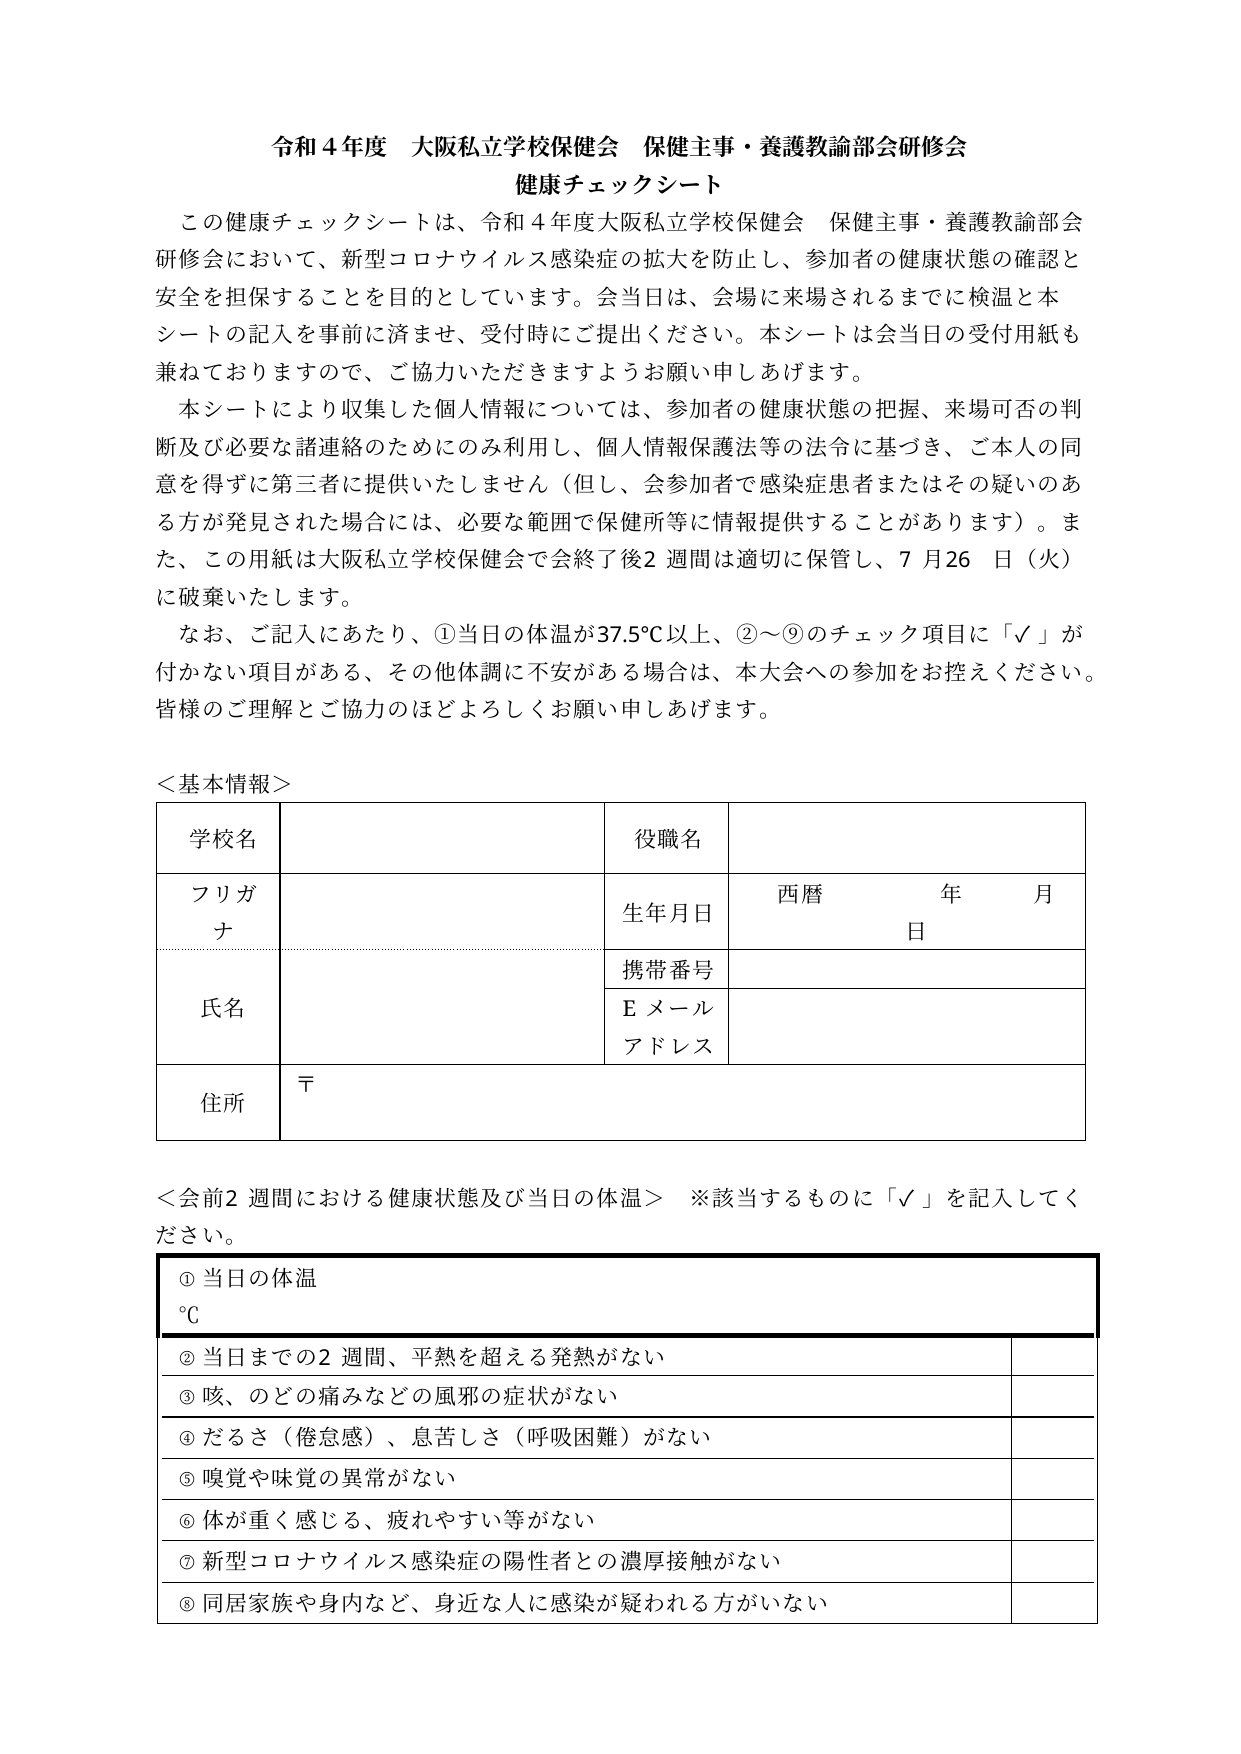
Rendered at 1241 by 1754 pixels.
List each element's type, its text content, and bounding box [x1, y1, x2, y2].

table_header 学校名 [157, 803, 279, 873]
text 令和４年度 大阪私立学校保健会 保健主事・養護教諭部会研修会 [156, 127, 1085, 164]
table_cell 住所 [157, 1065, 279, 1139]
table_header [729, 803, 1085, 873]
table_cell だるさ（倦怠感）、息苦しさ（呼吸困難）がない [158, 1416, 1011, 1458]
table_cell 〒 [281, 1065, 1085, 1139]
table_cell 生年月日 [605, 874, 728, 949]
text この健康チェックシートは、令和４年度大阪私立学校保健会 保健主事・養護教諭部会研修会において、新型コロナウイルス感染症の拡大を防止し、参加者の健康状態の確認と安全を担保することを目的としています。会当日は、会場に来場されるまでに検温と本シートの記入を事前に済ませ、受付時にご提出ください。本シートは会当日の受付用紙も兼ねておりますので、ご協力いただきますようお願い申しあげます。 [156, 202, 1085, 389]
table_cell [1012, 1375, 1097, 1416]
table_cell [281, 949, 604, 1063]
table_header [281, 803, 604, 873]
table_cell 携帯番号 [605, 950, 728, 987]
table_cell [729, 989, 1085, 1063]
table_cell [729, 950, 1085, 987]
table_cell 当日までの2週間、平熱を超える発熱がない [158, 1333, 1011, 1375]
table_cell [1012, 1333, 1097, 1375]
text 健康チェックシート [156, 164, 1085, 202]
table_cell [1012, 1540, 1097, 1582]
table_header ①当日の体温 ℃ [160, 1258, 1096, 1333]
table_cell 氏名 [157, 949, 279, 1063]
table_cell [1012, 1499, 1097, 1540]
table_cell [1012, 1458, 1097, 1499]
table_cell 西暦 年 月 日 [729, 874, 1085, 949]
table_cell フリガナ [157, 874, 279, 949]
table_cell 体が重く感じる、疲れやすい等がない [158, 1499, 1011, 1540]
table_cell [1012, 1582, 1097, 1623]
table_cell [281, 874, 604, 949]
table_cell 嗅覚や味覚の異常がない [158, 1458, 1011, 1499]
table_cell [1012, 1416, 1097, 1458]
table_cell 新型コロナウイルス感染症の陽性者との濃厚接触がない [158, 1540, 1011, 1582]
table_cell Eメール アドレス [605, 989, 728, 1063]
text なお、ご記入にあたり、①当日の体温が37.5℃以上、②～⑨のチェック項目に「」が付かない項目がある、その他体調に不安がある場合は、本大会への参加をお控えください。皆様のご理解とご協力のほどよろしくお願い申しあげます。 [156, 614, 1085, 727]
text 本シートにより収集した個人情報については、参加者の健康状態の把握、来場可否の判断及び必要な諸連絡のためにのみ利用し、個人情報保護法等の法令に基づき、ご本人の同意を得ずに第三者に提供いたしません（但し、会参加者で感染症患者またはその疑いのある方が発見された場合には、必要な範囲で保健所等に情報提供することがあります）。また、この用紙は大阪私立学校保健会で会終了後2週間は適切に保管し、7月26日（火）に破棄いたします。 [156, 389, 1085, 614]
text ＜基本情報＞ [156, 764, 1085, 802]
table_cell 同居家族や身内など、身近な人に感染が疑われる方がいない [158, 1582, 1011, 1623]
table_cell 咳、のどの痛みなどの風邪の症状がない [158, 1375, 1011, 1416]
table_header 役職名 [605, 803, 728, 873]
text ＜会前2週間における健康状態及び当日の体温＞ ※該当するものに「」を記入してください。 [156, 1178, 1085, 1253]
